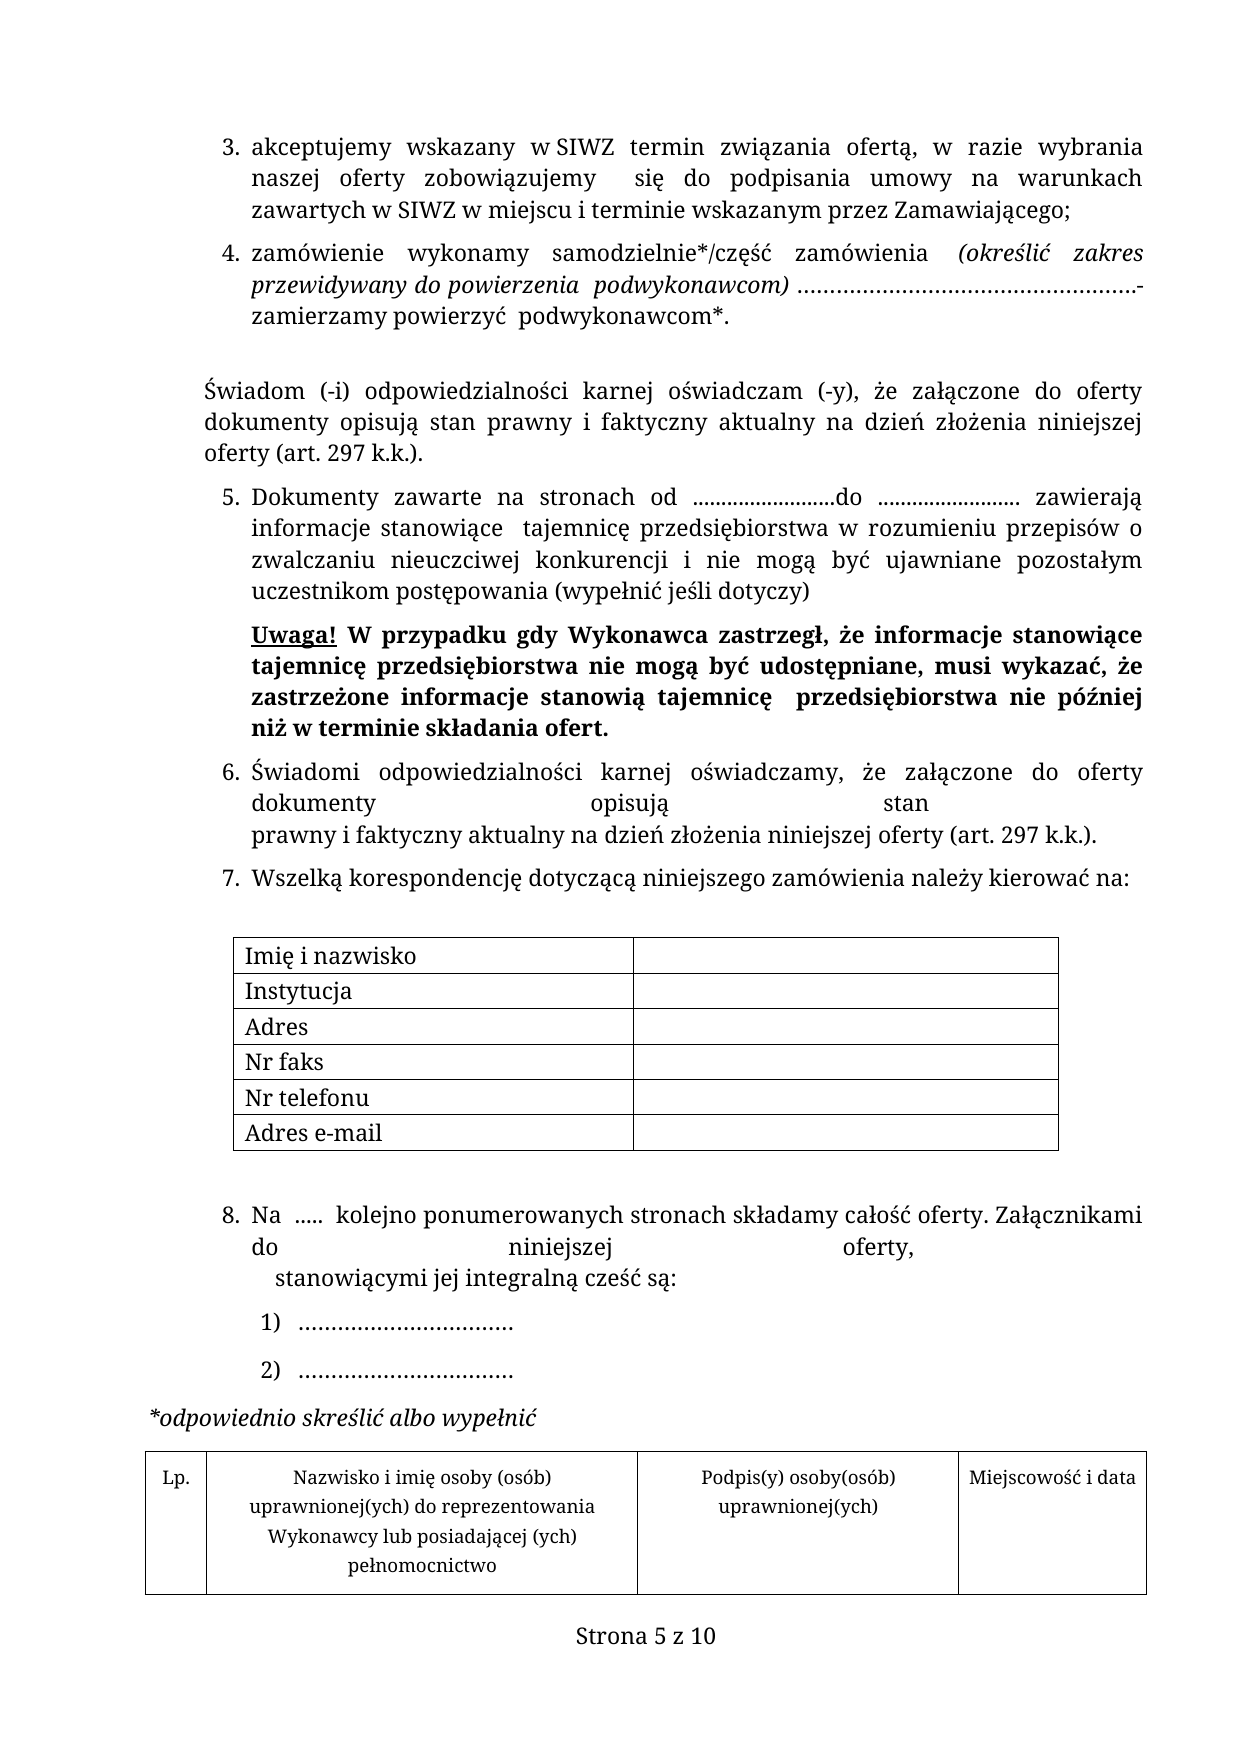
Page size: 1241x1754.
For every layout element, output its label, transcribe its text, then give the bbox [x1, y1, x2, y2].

list Na ..... kolejno ponumerowanych stronach składamy całość oferty. Załącznikami do niniejszej oferty, stanowiącymi jej integralną cześć są: [222, 1199, 1144, 1293]
table_header Podpis(y) osoby(osób) uprawnionej(ych) [638, 1452, 958, 1594]
table_cell Adres [234, 1009, 633, 1043]
list akceptujemy wskazany w SIWZ termin związania ofertą, w razie wybrania naszej oferty zobowiązujemy się do podpisania umowy na warunkach zawartych w SIWZ w miejscu i terminie wskazanym przez Zamawiającego; [222, 131, 1144, 225]
list Wszelką korespondencję dotyczącą niniejszego zamówienia należy kierować na: [222, 862, 1144, 893]
text Świadom (-i) odpowiedzialności karnej oświadczam (-y), że załączone do oferty dokumenty opisują stan prawny i faktyczny aktualny na dzień złożenia niniejszej oferty (art. 297 k.k.). [204, 375, 1144, 468]
table_cell [634, 974, 1058, 1008]
table_cell [634, 1080, 1058, 1114]
list zamówienie wykonamy samodzielnie*/część zamówienia (określić zakres przewidywany do powierzenia podwykonawcom) …………………………………………….- zamierzamy powierzyć podwykonawcom*. [222, 237, 1144, 331]
table_header Imię i nazwisko [234, 938, 633, 973]
table_cell Instytucja [234, 974, 633, 1008]
list Świadomi odpowiedzialności karnej oświadczamy, że załączone do oferty dokumenty opisują stan prawny i faktyczny aktualny na dzień złożenia niniejszej oferty (art. 297 k.k.). [222, 756, 1144, 850]
table_header Lp. [146, 1452, 206, 1594]
table_header Miejscowość i data [959, 1452, 1146, 1594]
table_header Nazwisko i imię osoby (osób) uprawnionej(ych) do reprezentowania Wykonawcy lub posiadającej (ych) pełnomocnictwo [207, 1452, 637, 1594]
table_cell [634, 1045, 1058, 1079]
table_cell [634, 1009, 1058, 1043]
table_header [634, 938, 1058, 973]
text *odpowiednio skreślić albo wypełnić [148, 1402, 1144, 1434]
list …………………………… [260, 1354, 1144, 1385]
list Dokumenty zawarte na stronach od .........................do ......................... zawierają informacje stanowiące tajemnicę przedsiębiorstwa w rozumieniu przepisów o zwalczaniu nieuczciwej konkurencji i nie mogą być ujawniane pozostałym uczestnikom postępowania (wypełnić jeśli dotyczy) [222, 481, 1144, 606]
list …………………………… [260, 1306, 1144, 1337]
text Uwaga! W przypadku gdy Wykonawca zastrzegł, że informacje stanowiące tajemnicę przedsiębiorstwa nie mogą być udostępniane, musi wykazać, że zastrzeżone informacje stanowią tajemnicę przedsiębiorstwa nie później niż w terminie składania ofert. [251, 618, 1144, 743]
table_cell Nr telefonu [234, 1080, 633, 1114]
table_cell [634, 1115, 1058, 1150]
table_cell Nr faks [234, 1045, 633, 1079]
table_cell Adres e-mail [234, 1115, 633, 1150]
